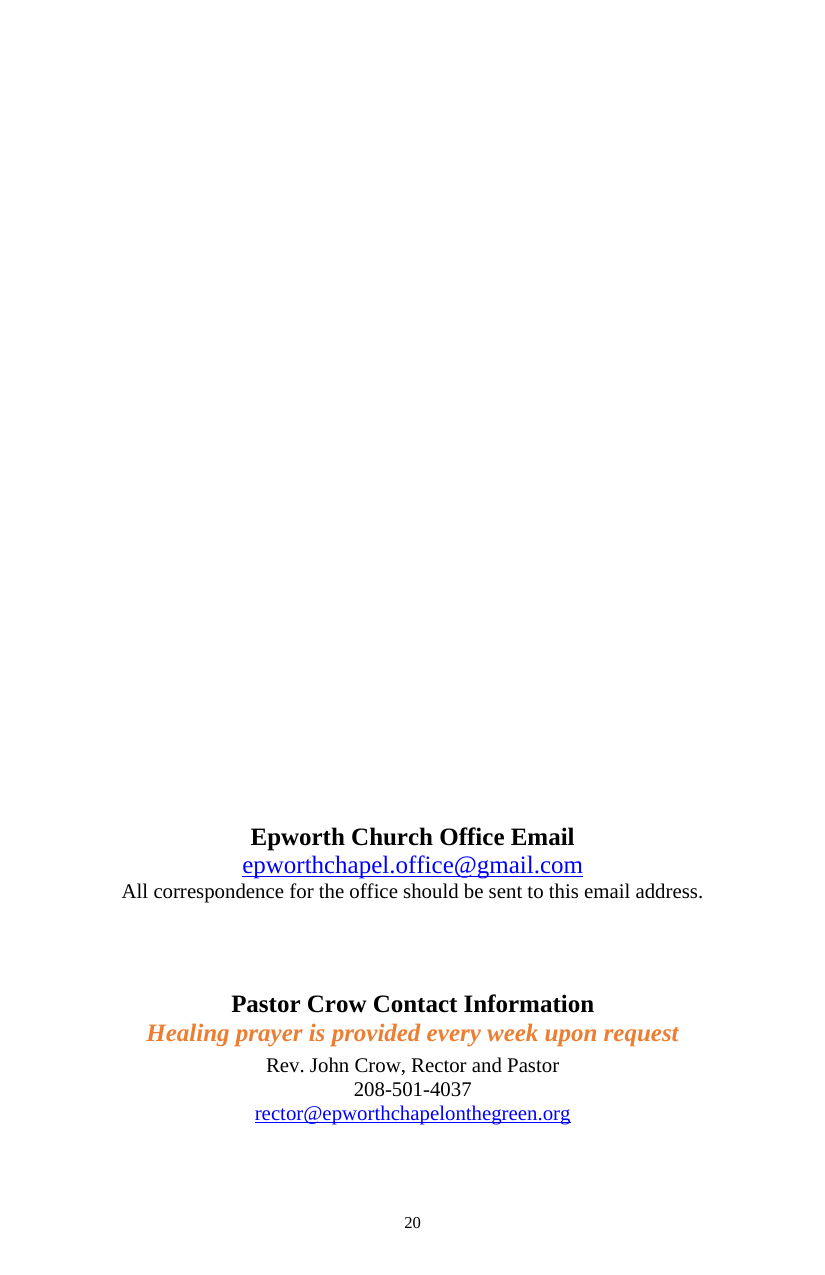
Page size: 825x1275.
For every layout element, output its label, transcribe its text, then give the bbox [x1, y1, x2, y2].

text rector@epworthchapelonthegreen.org [75, 1101, 750, 1125]
text All correspondence for the office should be sent to this email address. [75, 879, 750, 903]
text epworthchapel.office@gmail.com [75, 851, 750, 879]
text Healing prayer is provided every week upon request [75, 1018, 750, 1046]
text Pastor Crow Contact Information [75, 989, 750, 1018]
text Rev. John Crow, Rector and Pastor [75, 1053, 750, 1077]
text Epworth Church Office Email [75, 822, 750, 851]
text 208-501-4037 [75, 1077, 750, 1101]
